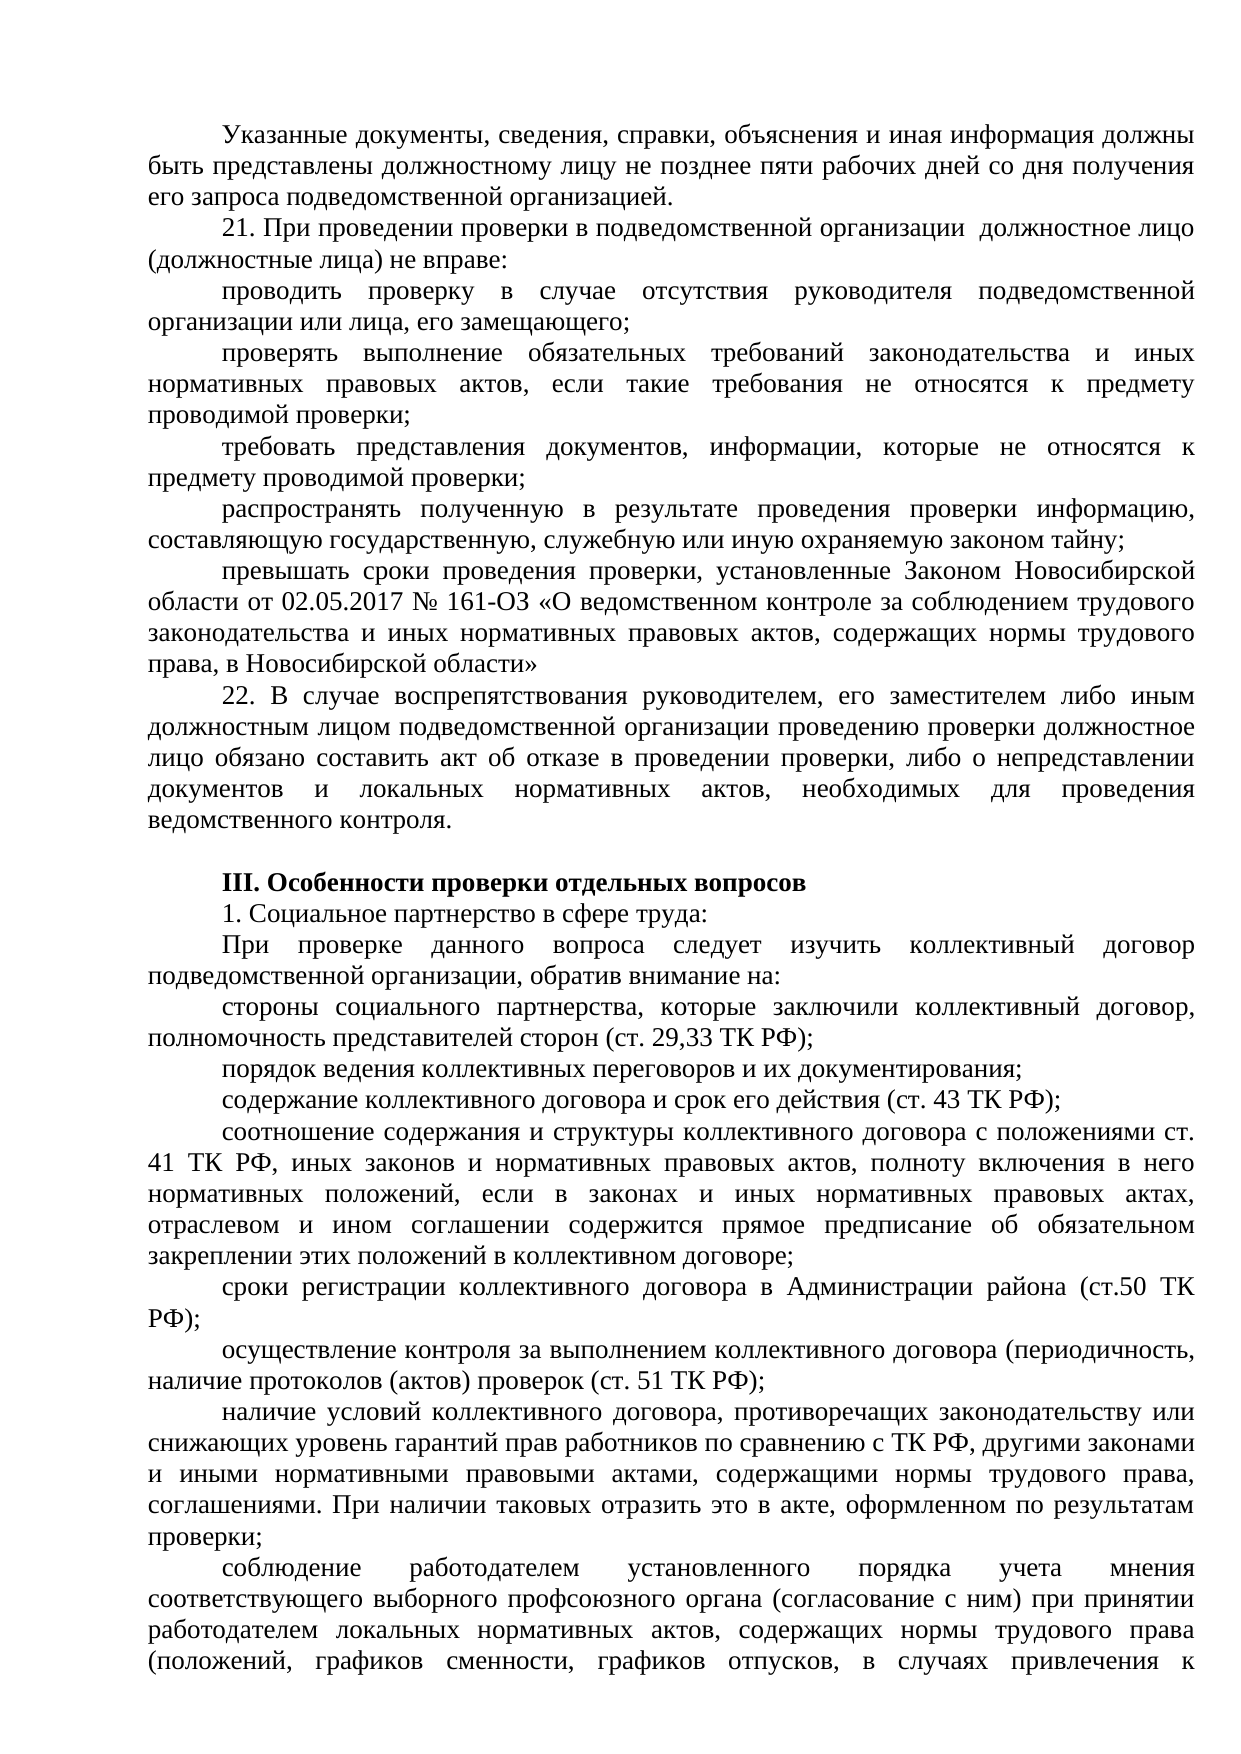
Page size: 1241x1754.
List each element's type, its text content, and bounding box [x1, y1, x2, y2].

text стороны социального партнерства, которые заключили коллективный договор, полномочность представителей сторон (ст. 29,33 ТК РФ); [148, 990, 1196, 1052]
text 22. В случае воспрепятствования руководителем, его заместителем либо иным должностным лицом подведомственной организации проведению проверки должностное лицо обязано составить акт об отказе в проведении проверки, либо о непредставлении документов и локальных нормативных актов, необходимых для проведения ведомственного контроля. [148, 679, 1196, 834]
text 21. При проведении проверки в подведомственной организации должностное лицо (должностные лица) не вправе: [148, 212, 1196, 274]
text порядок ведения коллективных переговоров и их документирования; [148, 1052, 1196, 1084]
text При проверке данного вопроса следует изучить коллективный договор подведомственной организации, обратив внимание на: [148, 928, 1196, 990]
text соотношение содержания и структуры коллективного договора с положениями ст. 41 ТК РФ, иных законов и нормативных правовых актов, полноту включения в него нормативных положений, если в законах и иных нормативных правовых актах, отраслевом и ином соглашении содержится прямое предписание об обязательном закреплении этих положений в коллективном договоре; [148, 1115, 1196, 1271]
text распространять полученную в результате проведения проверки информацию, составляющую государственную, служебную или иную охраняемую законом тайну; [148, 492, 1196, 554]
text содержание коллективного договора и срок его действия (ст. 43 ТК РФ); [148, 1084, 1196, 1115]
text наличие условий коллективного договора, противоречащих законодательству или снижающих уровень гарантий прав работников по сравнению с ТК РФ, другими законами и иными нормативными правовыми актами, содержащими нормы трудового права, соглашениями. При наличии таковых отразить это в акте, оформленном по результатам проверки; [148, 1395, 1196, 1551]
text III. Особенности проверки отдельных вопросов [148, 866, 1196, 897]
text проверять выполнение обязательных требований законодательства и иных нормативных правовых актов, если такие требования не относятся к предмету проводимой проверки; [148, 336, 1196, 429]
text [148, 1551, 1196, 1675]
text Указанные документы, сведения, справки, объяснения и иная информация должны быть представлены должностному лицу не позднее пяти рабочих дней со дня получения его запроса подведомственной организацией. [148, 118, 1196, 212]
text 1. Социальное партнерство в сфере труда: [148, 897, 1196, 928]
text сроки регистрации коллективного договора в Администрации района (ст.50 ТК РФ); [148, 1271, 1196, 1333]
text требовать представления документов, информации, которые не относятся к предмету проводимой проверки; [148, 429, 1196, 492]
text превышать сроки проведения проверки, установленные Законом Новосибирской области от 02.05.2017 № 161-ОЗ «О ведомственном контроле за соблюдением трудового законодательства и иных нормативных правовых актов, содержащих нормы трудового права, в Новосибирской области» [148, 554, 1196, 679]
text осуществление контроля за выполнением коллективного договора (периодичность, наличие протоколов (актов) проверок (ст. 51 ТК РФ); [148, 1333, 1196, 1395]
text проводить проверку в случае отсутствия руководителя подведомственной организации или лица, его замещающего; [148, 274, 1196, 336]
